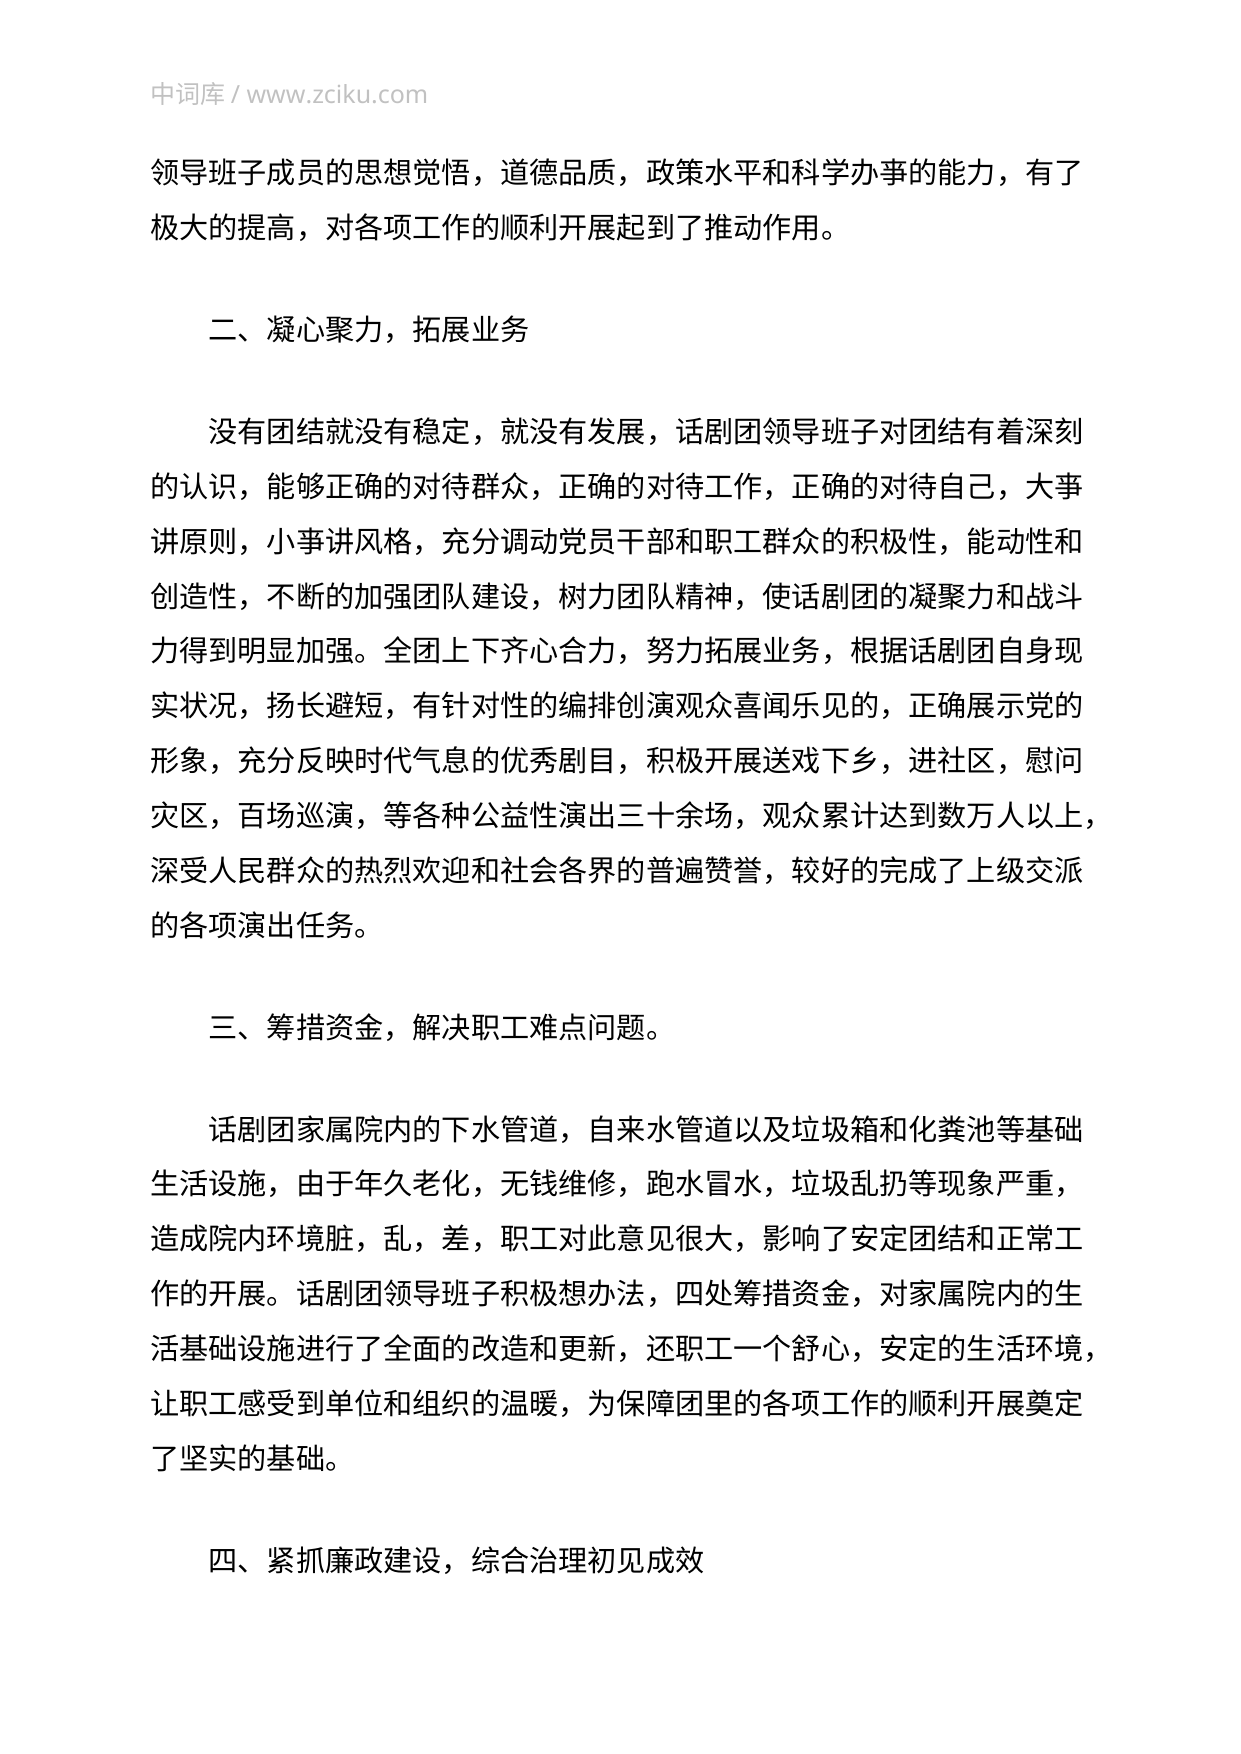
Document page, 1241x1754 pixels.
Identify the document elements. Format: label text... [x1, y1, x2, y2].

text 二、凝心聚力，拓展业务 [150, 307, 1090, 349]
text 话剧团家属院内的下水管道，自来水管道以及垃圾箱和化粪池等基础生活设施，由于年久老化，无钱维修，跑水冒水，垃圾乱扔等现象严重，造成院内环境脏，乱，差，职工对此意见很大，影响了安定团结和正常工作的开展。话剧团领导班子积极想办法，四处筹措资金，对家属院内的生活基础设施进行了全面的改造和更新，还职工一个舒心，安定的生活环境，让职工感受到单位和组织的温暖，为保障团里的各项工作的顺利开展奠定了坚实的基础。 [150, 1106, 1090, 1478]
text 没有团结就没有稳定，就没有发展，话剧团领导班子对团结有着深刻的认识，能够正确的对待群众，正确的对待工作，正确的对待自己，大亊讲原则，小亊讲风格，充分调动党员干部和职工群众的积极性，能动性和创造性，不断的加强团队建设，树力团队精神，使话剧团的凝聚力和战斗力得到明显加强。全团上下齐心合力，努力拓展业务，根据话剧团自身现实状况，扬长避短，有针对性的编排创演观众喜闻乐见的，正确展示党的形象，充分反映时代气息的优秀剧目，积极开展送戏下乡，进社区，慰问灾区，百场巡演，等各种公益性演出三十余场，观众累计达到数万人以上，深受人民群众的热烈欢迎和社会各界的普遍赞誉，较好的完成了上级交派的各项演出任务。 [150, 408, 1090, 945]
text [150, 150, 1090, 247]
text 三、筹措资金，解决职工难点问题。 [150, 1004, 1090, 1047]
text 四、紧抓廉政建设，综合治理初见成效 [150, 1537, 1090, 1579]
